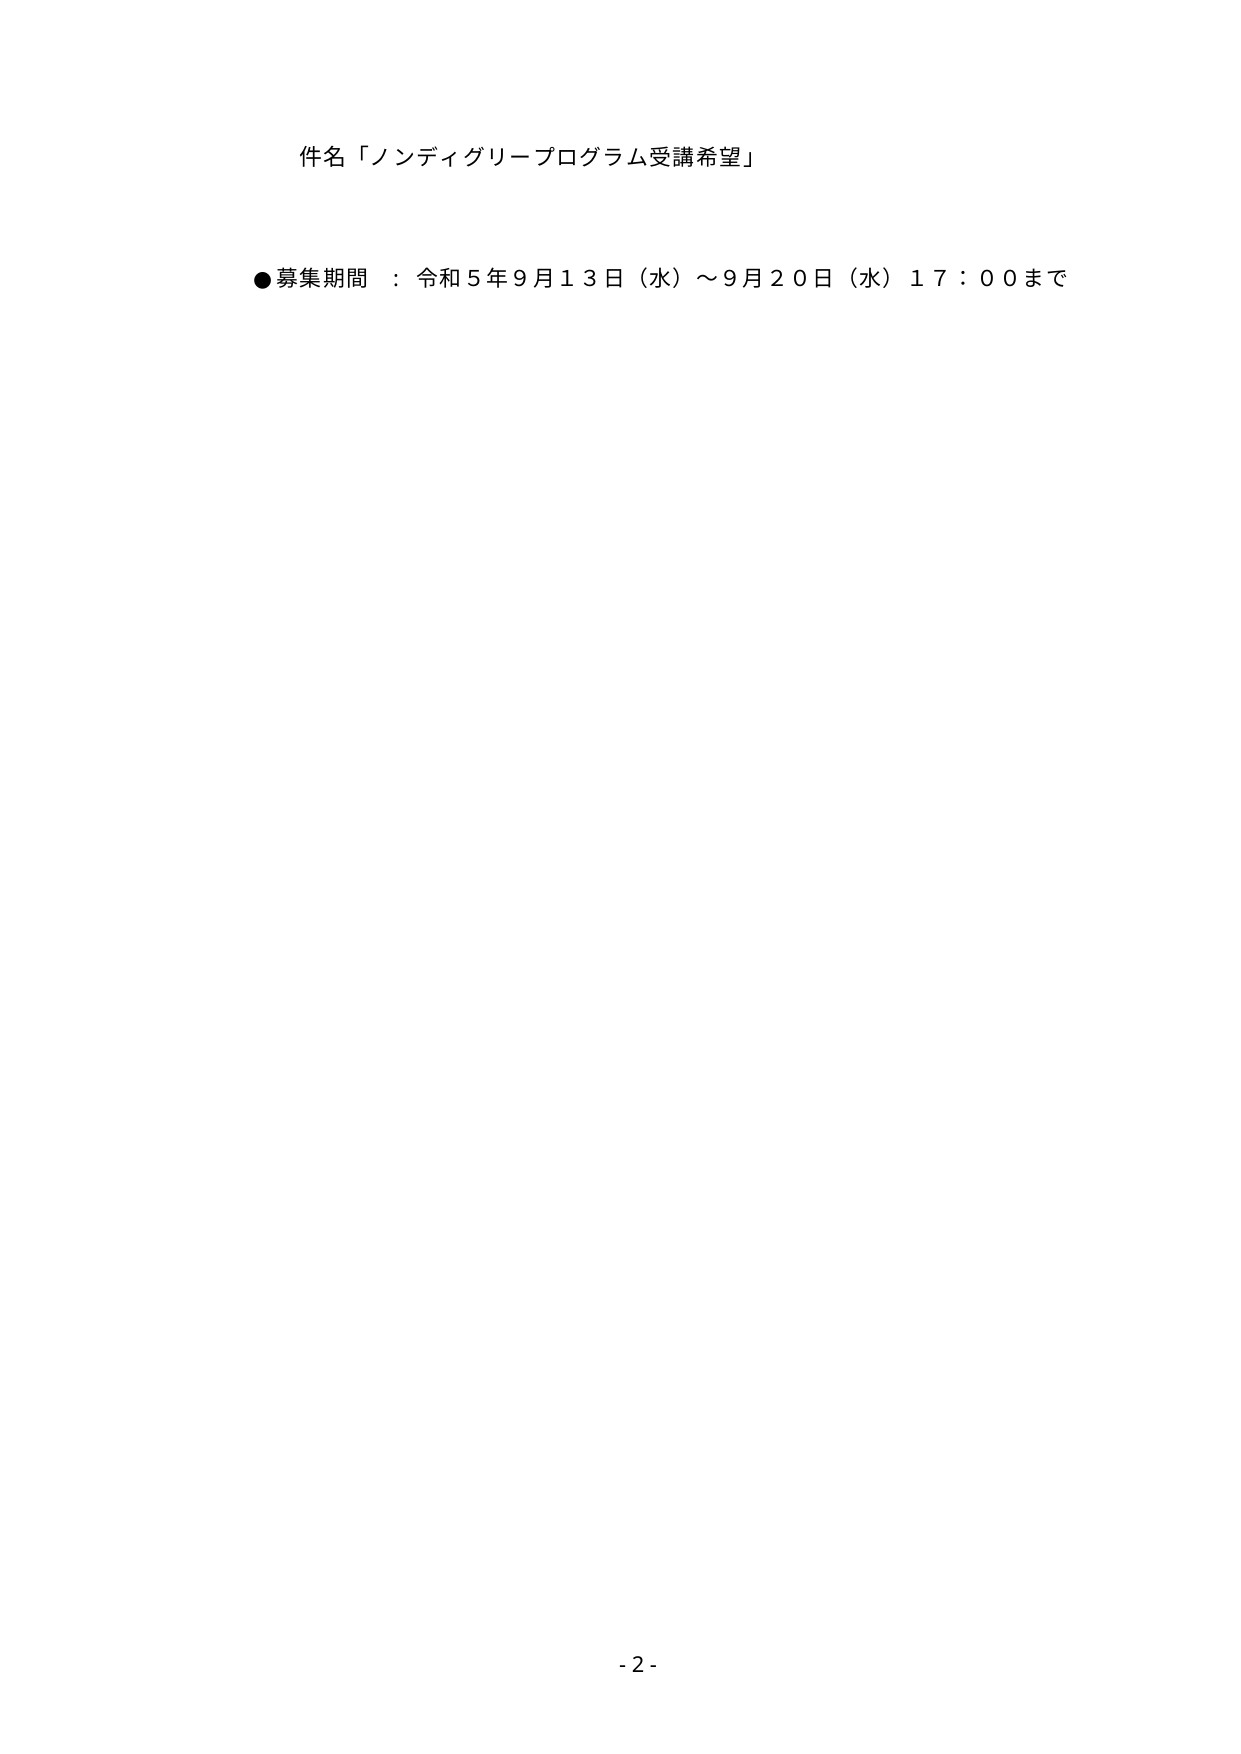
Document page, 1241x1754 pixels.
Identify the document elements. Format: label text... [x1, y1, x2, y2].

text 件名「ノンディグリープログラム受講希望」 [292, 126, 1116, 186]
text ●募集期間 : 令和５年９月１３日（水）～９月２０日（水）１７：００まで [233, 246, 1116, 307]
